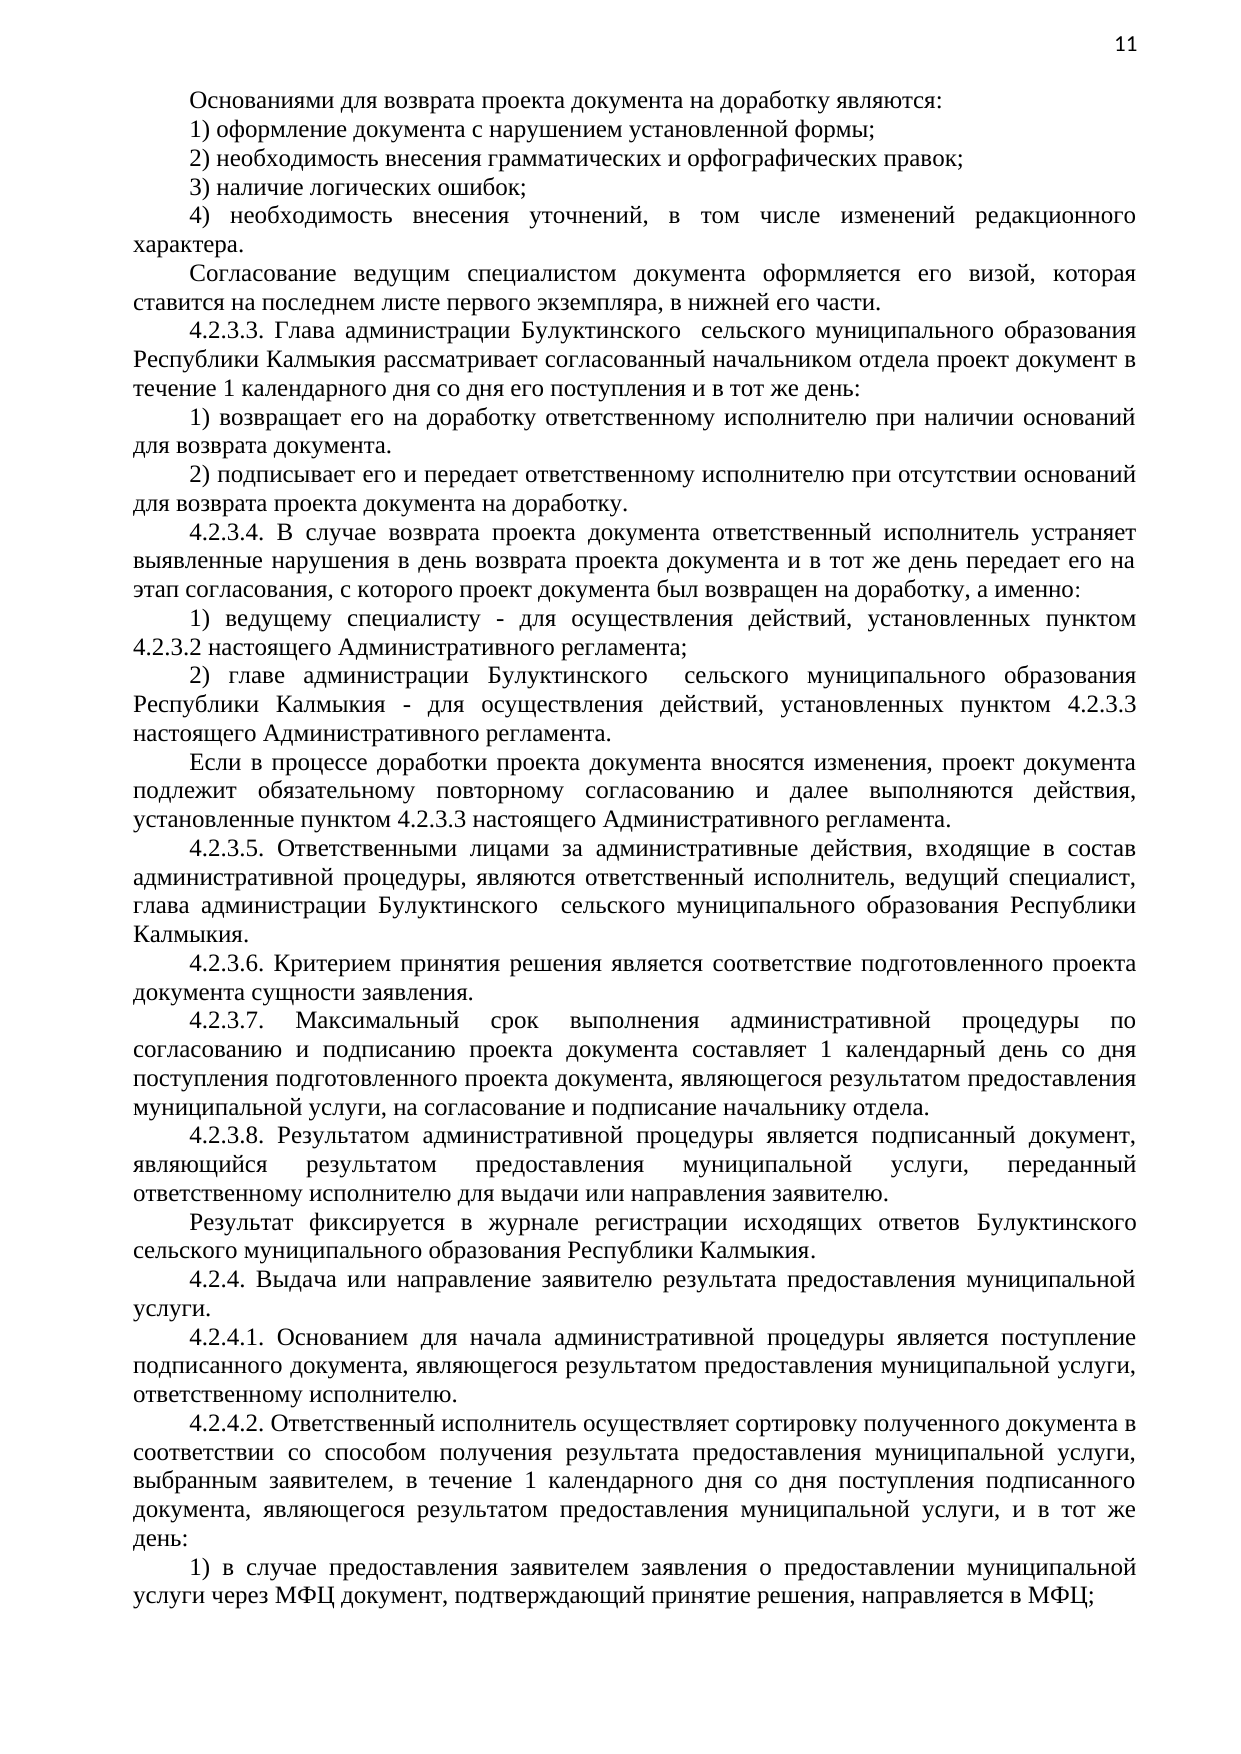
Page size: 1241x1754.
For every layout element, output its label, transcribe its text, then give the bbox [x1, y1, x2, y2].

text 2) главе администрации Булуктинского сельского муниципального образования Республики Калмыкия - для осуществления действий, установленных пунктом 4.2.3.3 настоящего Административного регламента. [133, 661, 1137, 747]
text 2) подписывает его и передает ответственному исполнителю при отсутствии оснований для возврата проекта документа на доработку. [133, 459, 1137, 517]
text 1) возвращает его на доработку ответственному исполнителю при наличии оснований для возврата документа. [133, 402, 1137, 459]
text 2) необходимость внесения грамматических и орфографических правок; [133, 143, 1137, 172]
text Если в процессе доработки проекта документа вносятся изменения, проект документа подлежит обязательному повторному согласованию и далее выполняются действия, установленные пунктом 4.2.3.3 настоящего Административного регламента. [133, 747, 1137, 833]
text Основаниями для возврата проекта документа на доработку являются: [133, 86, 1137, 114]
text 4.2.4.2. Ответственный исполнитель осуществляет сортировку полученного документа в соответствии со способом получения результата предоставления муниципальной услуги, выбранным заявителем, в течение 1 календарного дня со дня поступления подписанного документа, являющегося результатом предоставления муниципальной услуги, и в тот же день: [133, 1408, 1137, 1552]
text 4.2.4. Выдача или направление заявителю результата предоставления муниципальной услуги. [133, 1264, 1137, 1322]
text 1) оформление документа с нарушением установленной формы; [133, 114, 1137, 143]
text 4.2.3.4. В случае возврата проекта документа ответственный исполнитель устраняет выявленные нарушения в день возврата проекта документа и в тот же день передает его на этап согласования, с которого проект документа был возвращен на доработку, а именно: [133, 517, 1137, 603]
text 4.2.3.7. Максимальный срок выполнения административной процедуры по согласованию и подписанию проекта документа составляет 1 календарный день со дня поступления подготовленного проекта документа, являющегося результатом предоставления муниципальной услуги, на согласование и подписание начальнику отдела. [133, 1006, 1137, 1121]
text 1) в случае предоставления заявителем заявления о предоставлении муниципальной услуги через МФЦ документ, подтверждающий принятие решения, направляется в МФЦ; [133, 1552, 1137, 1609]
text 4.2.4.1. Основанием для начала административной процедуры является поступление подписанного документа, являющегося результатом предоставления муниципальной услуги, ответственному исполнителю. [133, 1322, 1137, 1408]
text Согласование ведущим специалистом документа оформляется его визой, которая ставится на последнем листе первого экземпляра, в нижней его части. [133, 258, 1137, 316]
text 1) ведущему специалисту - для осуществления действий, установленных пунктом 4.2.3.2 настоящего Административного регламента; [133, 603, 1137, 661]
text 4.2.3.6. Критерием принятия решения является соответствие подготовленного проекта документа сущности заявления. [133, 948, 1137, 1006]
text 4.2.3.3. Глава администрации Булуктинского сельского муниципального образования Республики Калмыкия рассматривает согласованный начальником отдела проект документ в течение 1 календарного дня со дня его поступления и в тот же день: [133, 316, 1137, 402]
text 4) необходимость внесения уточнений, в том числе изменений редакционного характера. [133, 201, 1137, 258]
text Результат фиксируется в журнале регистрации исходящих ответов Булуктинского сельского муниципального образования Республики Калмыкия. [133, 1207, 1137, 1264]
text 3) наличие логических ошибок; [133, 172, 1137, 201]
text 4.2.3.8. Результатом административной процедуры является подписанный документ, являющийся результатом предоставления муниципальной услуги, переданный ответственному исполнителю для выдачи или направления заявителю. [133, 1121, 1137, 1207]
text 4.2.3.5. Ответственными лицами за административные действия, входящие в состав административной процедуры, являются ответственный исполнитель, ведущий специалист, глава администрации Булуктинского сельского муниципального образования Республики Калмыкия. [133, 833, 1137, 948]
